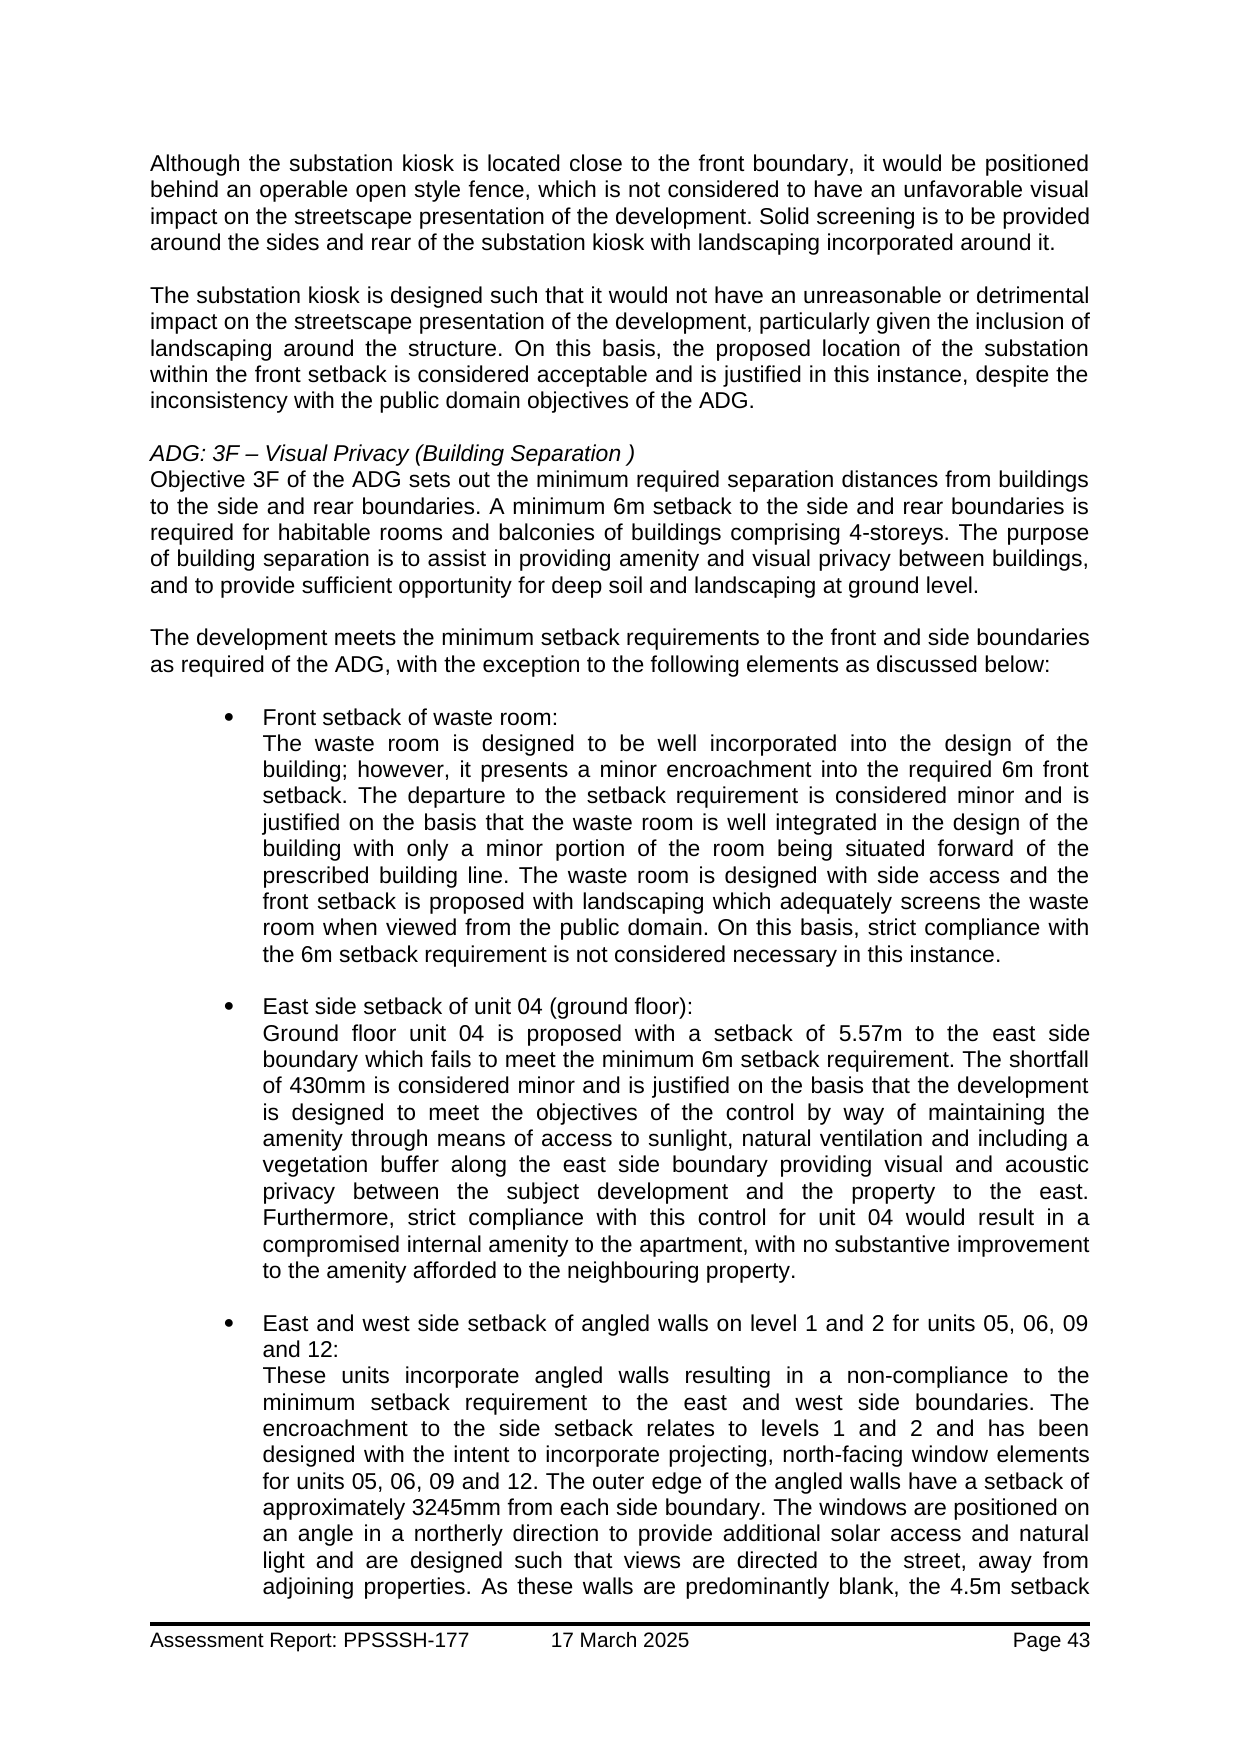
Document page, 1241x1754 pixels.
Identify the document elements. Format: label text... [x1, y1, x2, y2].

text Although the substation kiosk is located close to the front boundary, it would be positioned behind an operable open style fence, which is not considered to have an unfavorable visual impact on the streetscape presentation of the development. Solid screening is to be provided around the sides and rear of the substation kiosk with landscaping incorporated around it. [150, 150, 1090, 255]
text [262, 1362, 1090, 1599]
list Front setback of waste room: [225, 703, 1090, 730]
text Objective 3F of the ADG sets out the minimum required separation distances from buildings to the side and rear boundaries. A minimum 6m setback to the side and rear boundaries is required for habitable rooms and balconies of buildings comprising 4-storeys. The purpose of building separation is to assist in providing amenity and visual privacy between buildings, and to provide sufficient opportunity for deep soil and landscaping at ground level. [150, 466, 1090, 598]
text Ground floor unit 04 is proposed with a setback of 5.57m to the east side boundary which fails to meet the minimum 6m setback requirement. The shortfall of 430mm is considered minor and is justified on the basis that the development is designed to meet the objectives of the control by way of maintaining the amenity through means of access to sunlight, natural ventilation and including a vegetation buffer along the east side boundary providing visual and acoustic privacy between the subject development and the property to the east. Furthermore, strict compliance with this control for unit 04 would result in a compromised internal amenity to the apartment, with no substantive improvement to the amenity afforded to the neighbouring property. [262, 1020, 1090, 1283]
list East and west side setback of angled walls on level 1 and 2 for units 05, 06, 09 and 12: [225, 1309, 1090, 1362]
list East side setback of unit 04 (ground floor): [225, 993, 1090, 1020]
text The waste room is designed to be well incorporated into the design of the building; however, it presents a minor encroachment into the required 6m front setback. The departure to the setback requirement is considered minor and is justified on the basis that the waste room is well integrated in the design of the building with only a minor portion of the room being situated forward of the prescribed building line. The waste room is designed with side access and the front setback is proposed with landscaping which adequately screens the waste room when viewed from the public domain. On this basis, strict compliance with the 6m setback requirement is not considered necessary in this instance. [262, 730, 1090, 967]
text The development meets the minimum setback requirements to the front and side boundaries as required of the ADG, with the exception to the following elements as discussed below: [150, 624, 1090, 677]
text ADG: 3F – Visual Privacy (Building Separation ) [150, 440, 1090, 466]
text The substation kiosk is designed such that it would not have an unreasonable or detrimental impact on the streetscape presentation of the development, particularly given the inclusion of landscaping around the structure. On this basis, the proposed location of the substation within the front setback is considered acceptable and is justified in this instance, despite the inconsistency with the public domain objectives of the ADG. [150, 282, 1090, 413]
